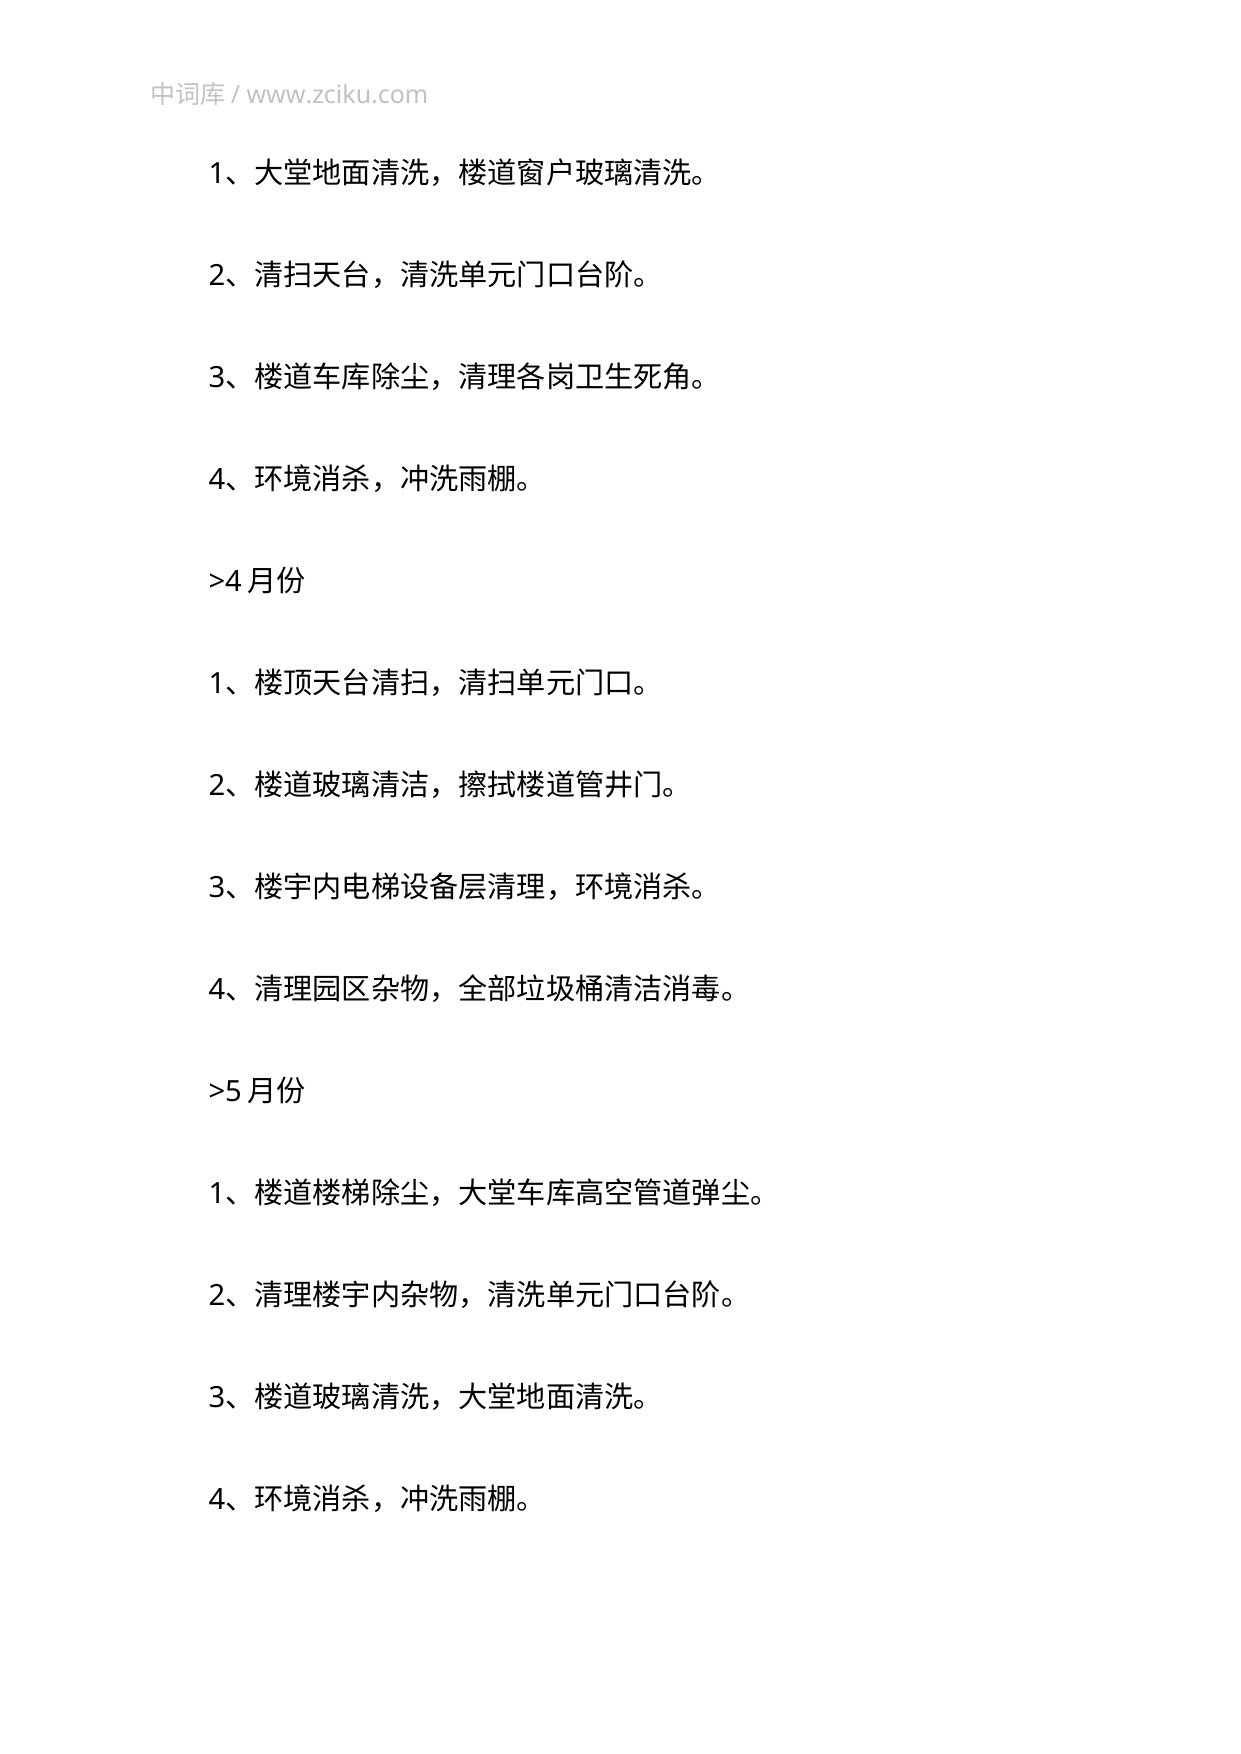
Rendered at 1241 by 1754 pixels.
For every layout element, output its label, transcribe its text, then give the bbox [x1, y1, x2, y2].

text 3、楼道玻璃清洗，大堂地面清洗。 [150, 1374, 1090, 1416]
text 4、环境消杀，冲洗雨棚。 [150, 456, 1090, 498]
text 2、清理楼宇内杂物，清洗单元门口台阶。 [150, 1272, 1090, 1314]
text 1、楼道楼梯除尘，大堂车库高空管道弹尘。 [150, 1170, 1090, 1212]
text 2、楼道玻璃清洁，擦拭楼道管井门。 [150, 762, 1090, 804]
text >4月份 [150, 558, 1090, 600]
text 3、楼道车库除尘，清理各岗卫生死角。 [150, 354, 1090, 396]
text 3、楼宇内电梯设备层清理，环境消杀。 [150, 864, 1090, 906]
text 1、大堂地面清洗，楼道窗户玻璃清洗。 [150, 150, 1090, 192]
text 1、楼顶天台清扫，清扫单元门口。 [150, 660, 1090, 702]
text >5月份 [150, 1068, 1090, 1110]
text 4、清理园区杂物，全部垃圾桶清洁消毒。 [150, 966, 1090, 1008]
text 2、清扫天台，清洗单元门口台阶。 [150, 252, 1090, 294]
text 4、环境消杀，冲洗雨棚。 [150, 1476, 1090, 1518]
